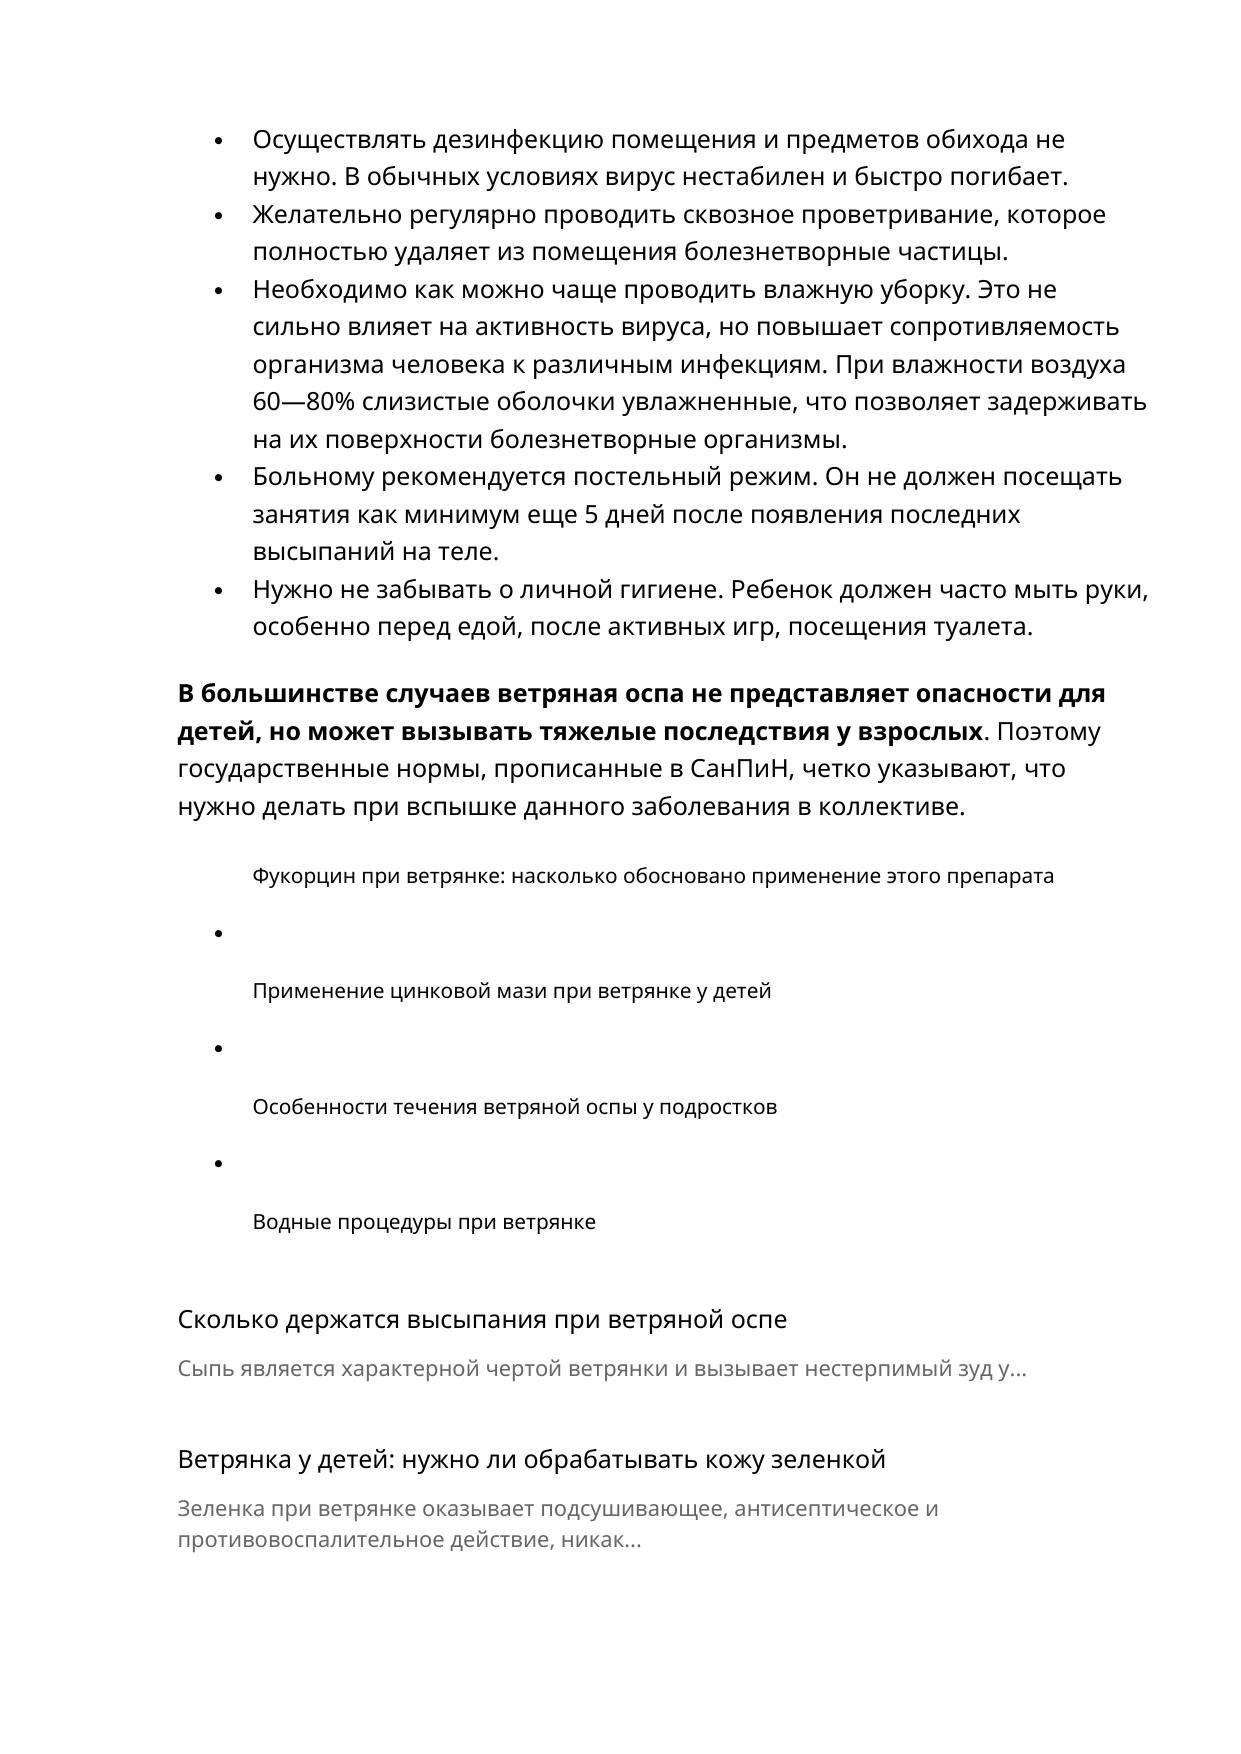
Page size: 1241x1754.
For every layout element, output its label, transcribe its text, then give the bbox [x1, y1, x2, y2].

text Водные процедуры при ветрянке [252, 1207, 1120, 1235]
list Осуществлять дезинфекцию помещения и предметов обихода не нужно. В обычных условиях вирус нестабилен и быстро погибает. [215, 118, 1152, 193]
text Применение цинковой мази при ветрянке у детей [252, 977, 1120, 1005]
text Сколько держатся высыпания при ветряной оспе [177, 1302, 1152, 1336]
text Сыпь является характерной чертой ветрянки и вызывает нестерпимый зуд у... [177, 1352, 1152, 1383]
list Нужно не забывать о личной гигиене. Ребенок должен часто мыть руки, особенно перед едой, после активных игр, посещения туалета. [215, 568, 1152, 643]
list Необходимо как можно чаще проводить влажную уборку. Это не сильно влияет на активность вируса, но повышает сопротивляемость организма человека к различным инфекциям. При влажности воздуха 60—80% слизистые оболочки увлажненные, что позволяет задерживать на их поверхности болезнетворные организмы. [215, 268, 1152, 456]
list Больному рекомендуется постельный режим. Он не должен посещать занятия как минимум еще 5 дней после появления последних высыпаний на теле. [215, 456, 1152, 568]
text Ветрянка у детей: нужно ли обрабатывать кожу зеленкой [177, 1441, 1152, 1475]
text Зеленка при ветрянке оказывает подсушивающее, антисептическое и противовоспалительное действие, никак... [177, 1491, 1152, 1553]
text В большинстве случаев ветряная оспа не представляет опасности для детей, но может вызывать тяжелые последствия у взрослых. Поэтому государственные нормы, прописанные в СанПиН, четко указывают, что нужно делать при вспышке данного заболевания в коллективе. [177, 672, 1152, 822]
text Фукорцин при ветрянке: насколько обосновано применение этого препарата [252, 861, 1120, 890]
text Особенности течения ветряной оспы у подростков [252, 1092, 1120, 1120]
list Желательно регулярно проводить сквозное проветривание, которое полностью удаляет из помещения болезнетворные частицы. [215, 193, 1152, 268]
